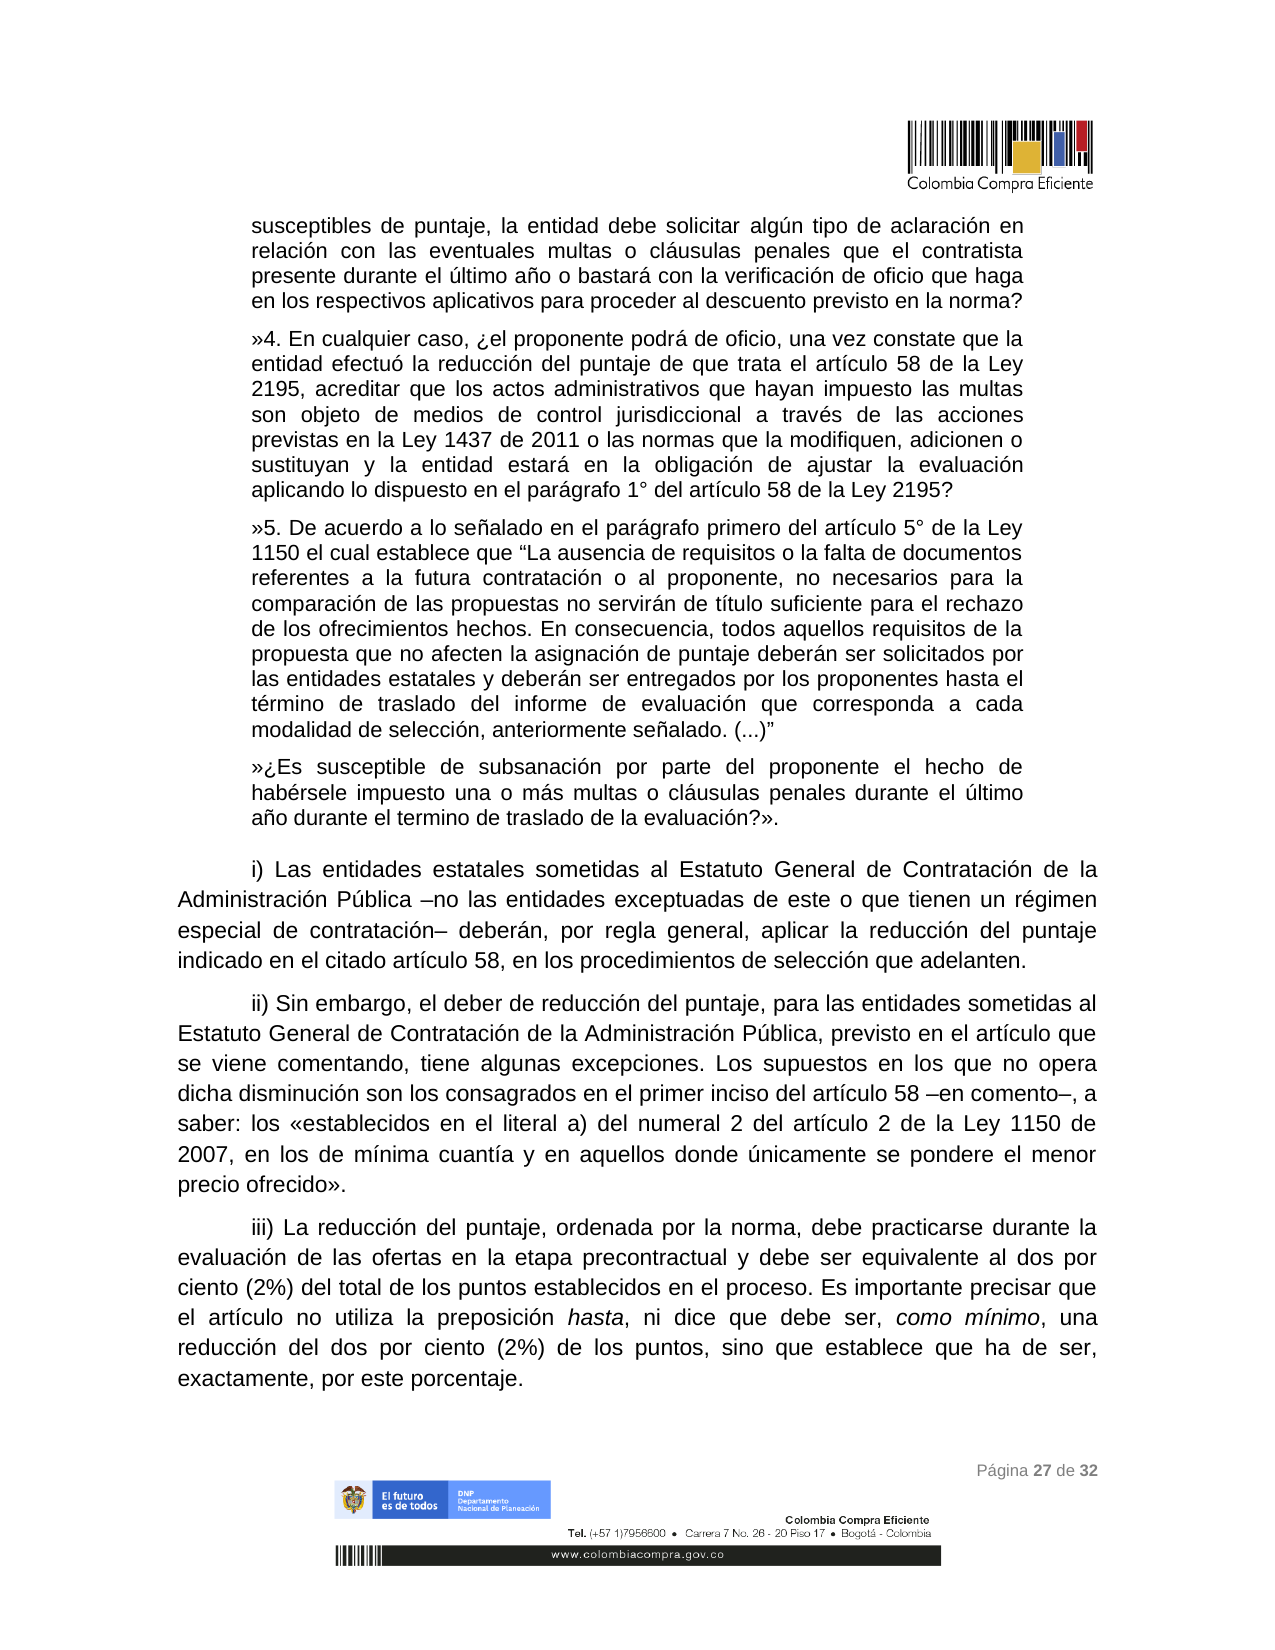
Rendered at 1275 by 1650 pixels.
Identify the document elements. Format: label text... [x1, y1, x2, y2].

text »¿Es susceptible de subsanación por parte del proponente el hecho de habérsele impuesto una o más multas o cláusulas penales durante el último año durante el termino de traslado de la evaluación?». [251, 754, 1024, 830]
text ii) Sin embargo, el deber de reducción del puntaje, para las entidades sometidas al Estatuto General de Contratación de la Administración Pública, previsto en el artículo que se viene comentando, tiene algunas excepciones. Los supuestos en los que no opera dicha disminución son los consagrados en el primer inciso del artículo 58 –en comento–, a saber: los «establecidos en el literal a) del numeral 2 del artículo 2 de la Ley 1150 de 2007, en los de mínima cuantía y en aquellos donde únicamente se pondere el menor precio ofrecido». [177, 989, 1098, 1197]
text i) Las entidades estatales sometidas al Estatuto General de Contratación de la Administración Pública –no las entidades exceptuadas de este o que tienen un régimen especial de contratación– deberán, por regla general, aplicar la reducción del puntaje indicado en el citado artículo 58, en los procedimientos de selección que adelanten. [177, 856, 1098, 973]
text »4. En cualquier caso, ¿el proponente podrá de oficio, una vez constate que la entidad efectuó la reducción del puntaje de que trata el artículo 58 de la Ley 2195, acreditar que los actos administrativos que hayan impuesto las multas son objeto de medios de control jurisdiccional a través de las acciones previstas en la Ley 1437 de 2011 o las normas que la modifiquen, adicionen o sustituyan y la entidad estará en la obligación de ajustar la evaluación aplicando lo dispuesto en el parágrafo 1° del artículo 58 de la Ley 2195? [251, 326, 1024, 502]
picture [899, 114, 1099, 196]
text iii) La reducción del puntaje, ordenada por la norma, debe practicarse durante la evaluación de las ofertas en la etapa precontractual y debe ser equivalente al dos por ciento (2%) del total de los puntos establecidos en el proceso. Es importante precisar que el artículo no utiliza la preposición hasta, ni dice que debe ser, como mínimo, una reducción del dos por ciento (2%) de los puntos, sino que establece que ha de ser, exactamente, por este porcentaje. [177, 1213, 1098, 1391]
picture [334, 1480, 942, 1566]
text »5. De acuerdo a lo señalado en el parágrafo primero del artículo 5° de la Ley 1150 el cual establece que “La ausencia de requisitos o la falta de documentos referentes a la futura contratación o al proponente, no necesarios para la comparación de las propuestas no servirán de título suficiente para el rechazo de los ofrecimientos hechos. En consecuencia, todos aquellos requisitos de la propuesta que no afecten la asignación de puntaje deberán ser solicitados por las entidades estatales y deberán ser entregados por los proponentes hasta el término de traslado del informe de evaluación que corresponda a cada modalidad de selección, anteriormente señalado. (...)” [251, 515, 1024, 742]
